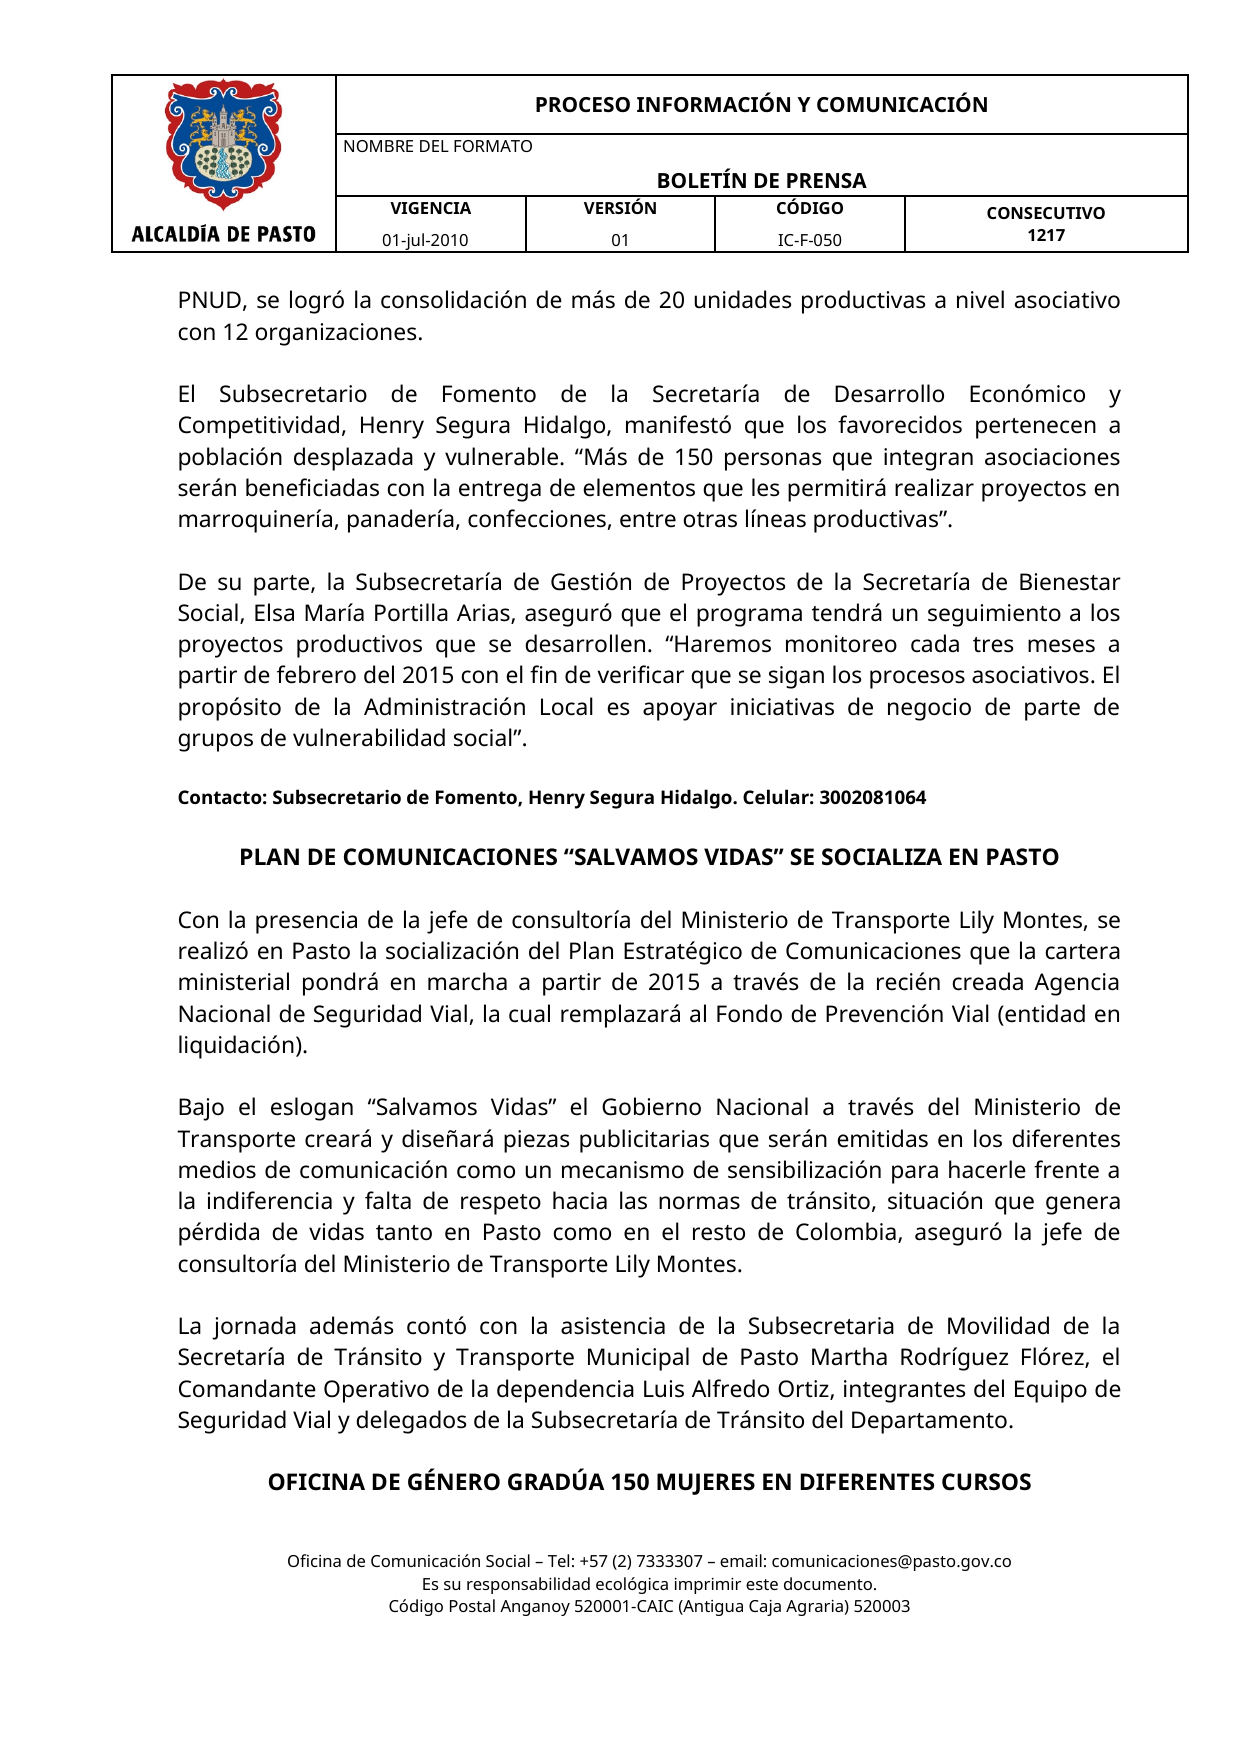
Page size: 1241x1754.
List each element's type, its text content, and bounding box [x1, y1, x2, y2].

text El Subsecretario de Fomento de la Secretaría de Desarrollo Económico y Competitividad, Henry Segura Hidalgo, manifestó que los favorecidos pertenecen a población desplazada y vulnerable. “Más de 150 personas que integran asociaciones serán beneficiadas con la entrega de elementos que les permitirá realizar proyectos en marroquinería, panadería, confecciones, entre otras líneas productivas”. [177, 378, 1122, 534]
picture [118, 76, 327, 242]
text PLAN DE COMUNICACIONES “SALVAMOS VIDAS” SE SOCIALIZA EN PASTO [177, 841, 1122, 872]
text La jornada además contó con la asistencia de la Subsecretaria de Movilidad de la Secretaría de Tránsito y Transporte Municipal de Pasto Martha Rodríguez Flórez, el Comandante Operativo de la dependencia Luis Alfredo Ortiz, integrantes del Equipo de Seguridad Vial y delegados de la Subsecretaría de Tránsito del Departamento. [177, 1310, 1122, 1435]
text OFICINA DE GÉNERO GRADÚA 150 MUJERES EN DIFERENTES CURSOS [177, 1466, 1122, 1497]
text De su parte, la Subsecretaría de Gestión de Proyectos de la Secretaría de Bienestar Social, Elsa María Portilla Arias, aseguró que el programa tendrá un seguimiento a los proyectos productivos que se desarrollen. “Haremos monitoreo cada tres meses a partir de febrero del 2015 con el fin de verificar que se sigan los procesos asociativos. El propósito de la Administración Local es apoyar iniciativas de negocio de parte de grupos de vulnerabilidad social”. [177, 566, 1122, 753]
text Contacto: Subsecretario de Fomento, Henry Segura Hidalgo. Celular: 3002081064 [177, 784, 1122, 810]
text Bajo el eslogan “Salvamos Vidas” el Gobierno Nacional a través del Ministerio de Transporte creará y diseñará piezas publicitarias que serán emitidas en los diferentes medios de comunicación como un mecanismo de sensibilización para hacerle frente a la indiferencia y falta de respeto hacia las normas de tránsito, situación que genera pérdida de vidas tanto en Pasto como en el resto de Colombia, aseguró la jefe de consultoría del Ministerio de Transporte Lily Montes. [177, 1091, 1122, 1279]
text Con la presencia de la jefe de consultoría del Ministerio de Transporte Lily Montes, se realizó en Pasto la socialización del Plan Estratégico de Comunicaciones que la cartera ministerial pondrá en marcha a partir de 2015 a través de la recién creada Agencia Nacional de Seguridad Vial, la cual remplazará al Fondo de Prevención Vial (entidad en liquidación). [177, 904, 1122, 1060]
